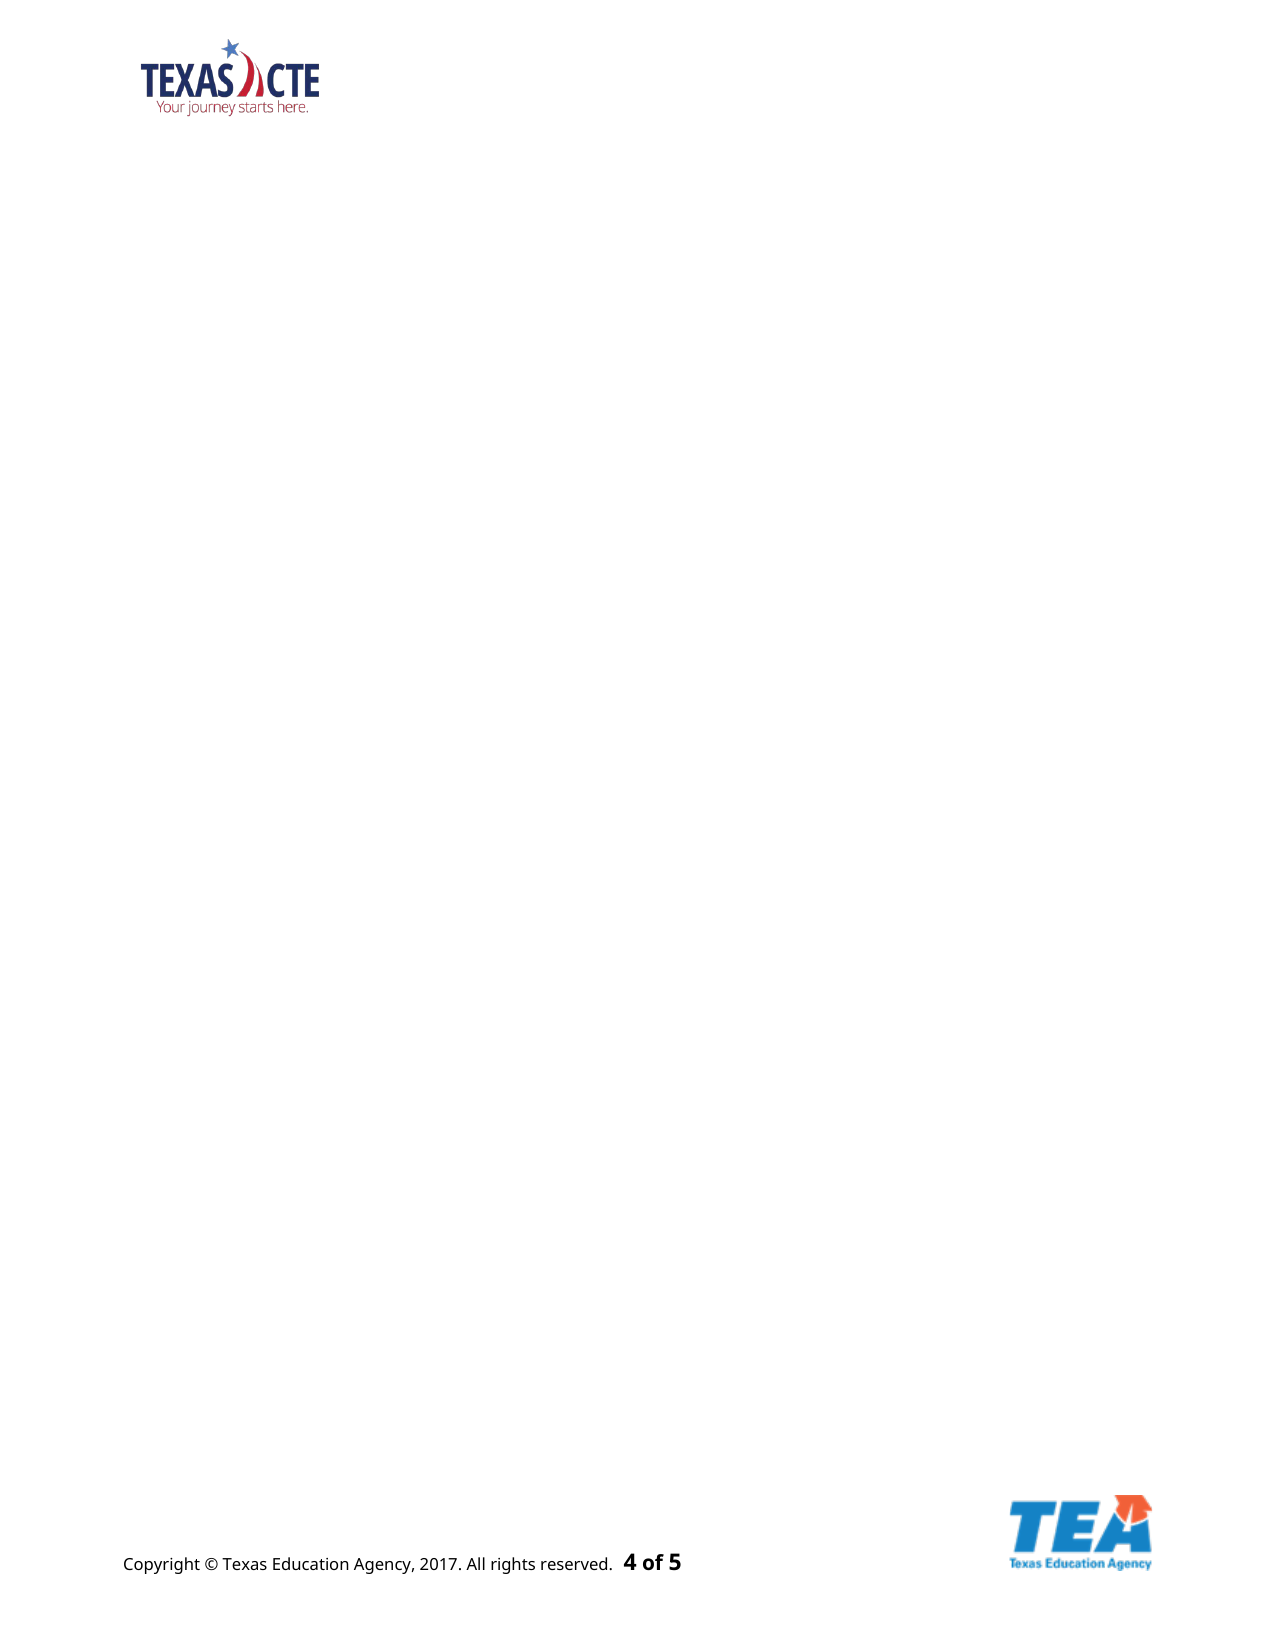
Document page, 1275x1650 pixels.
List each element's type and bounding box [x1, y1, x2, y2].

picture [1009, 1495, 1153, 1571]
picture [122, 28, 338, 127]
